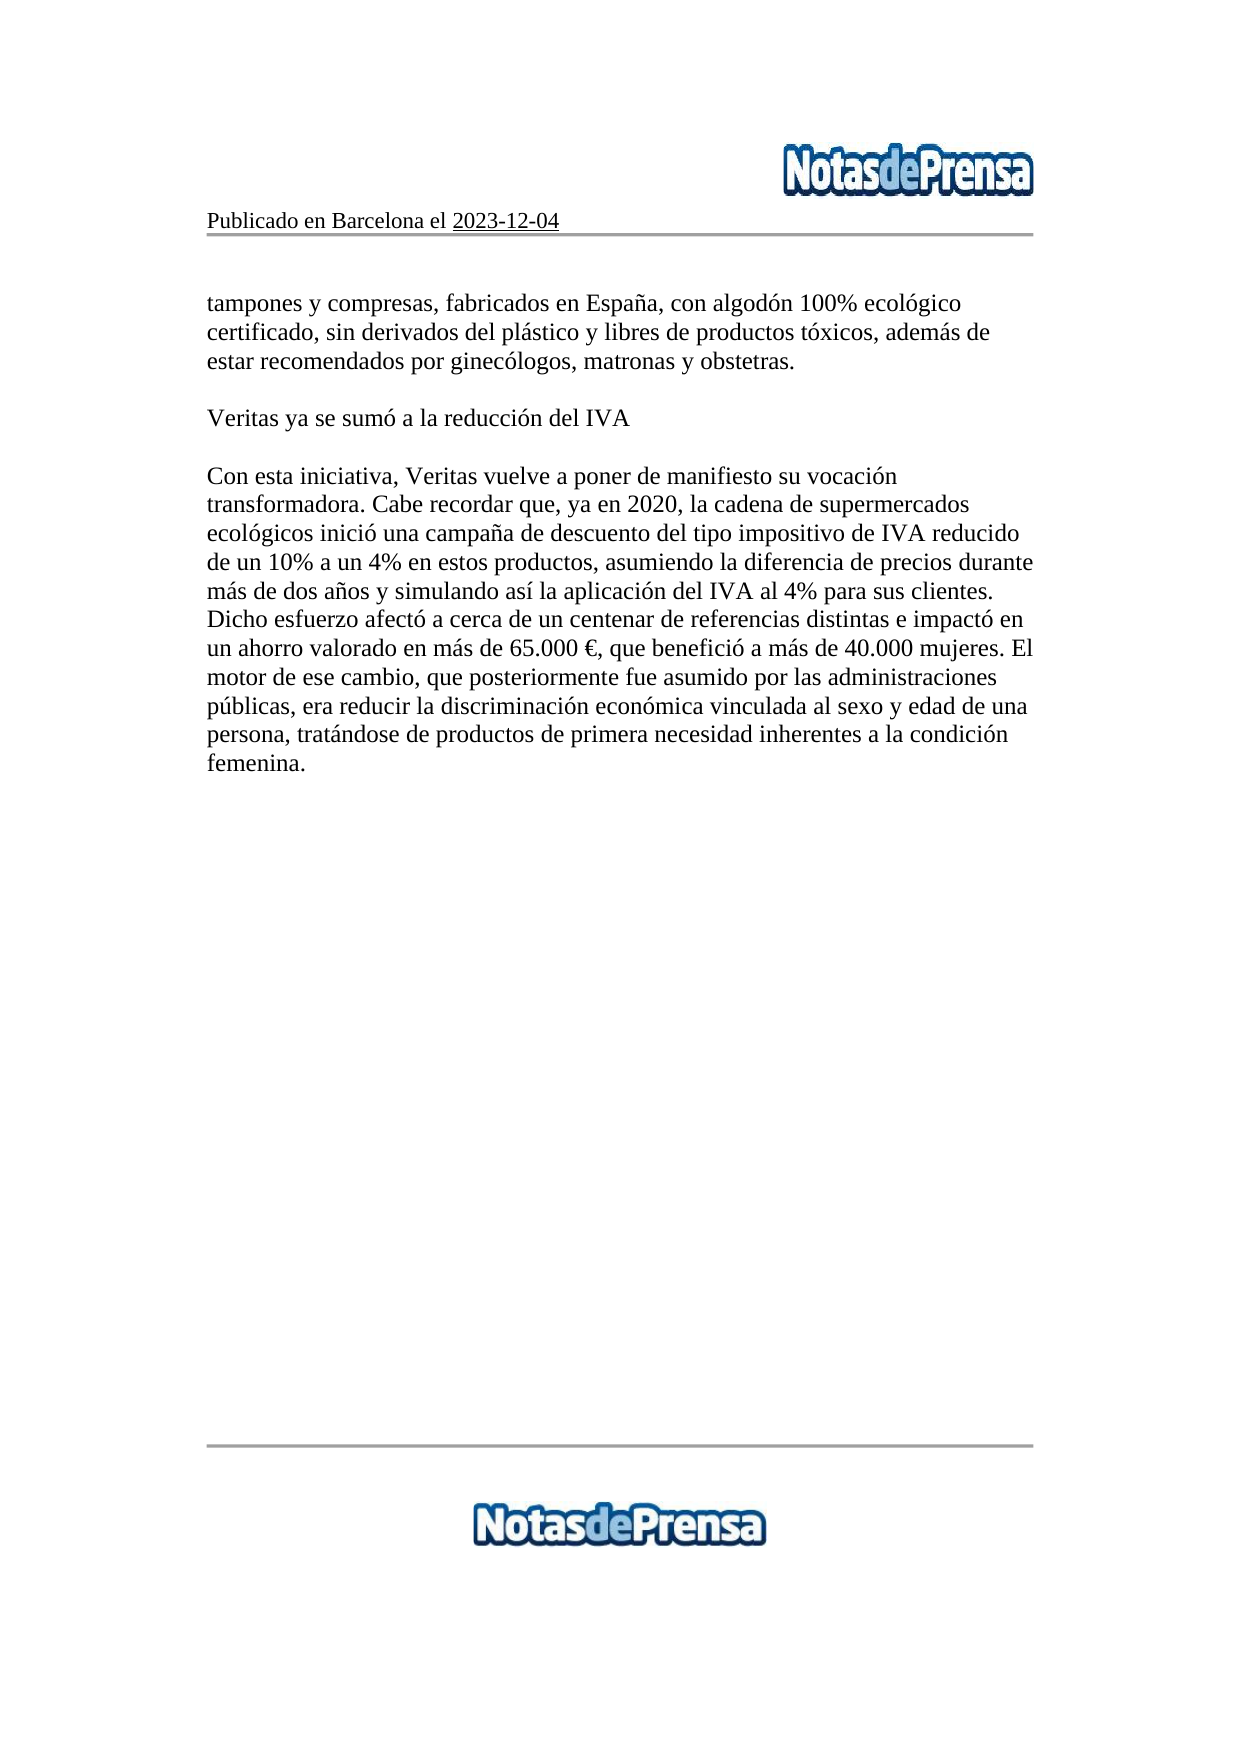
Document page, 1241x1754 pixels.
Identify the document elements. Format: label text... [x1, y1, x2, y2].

picture [473, 1501, 767, 1548]
picture [783, 142, 1034, 199]
